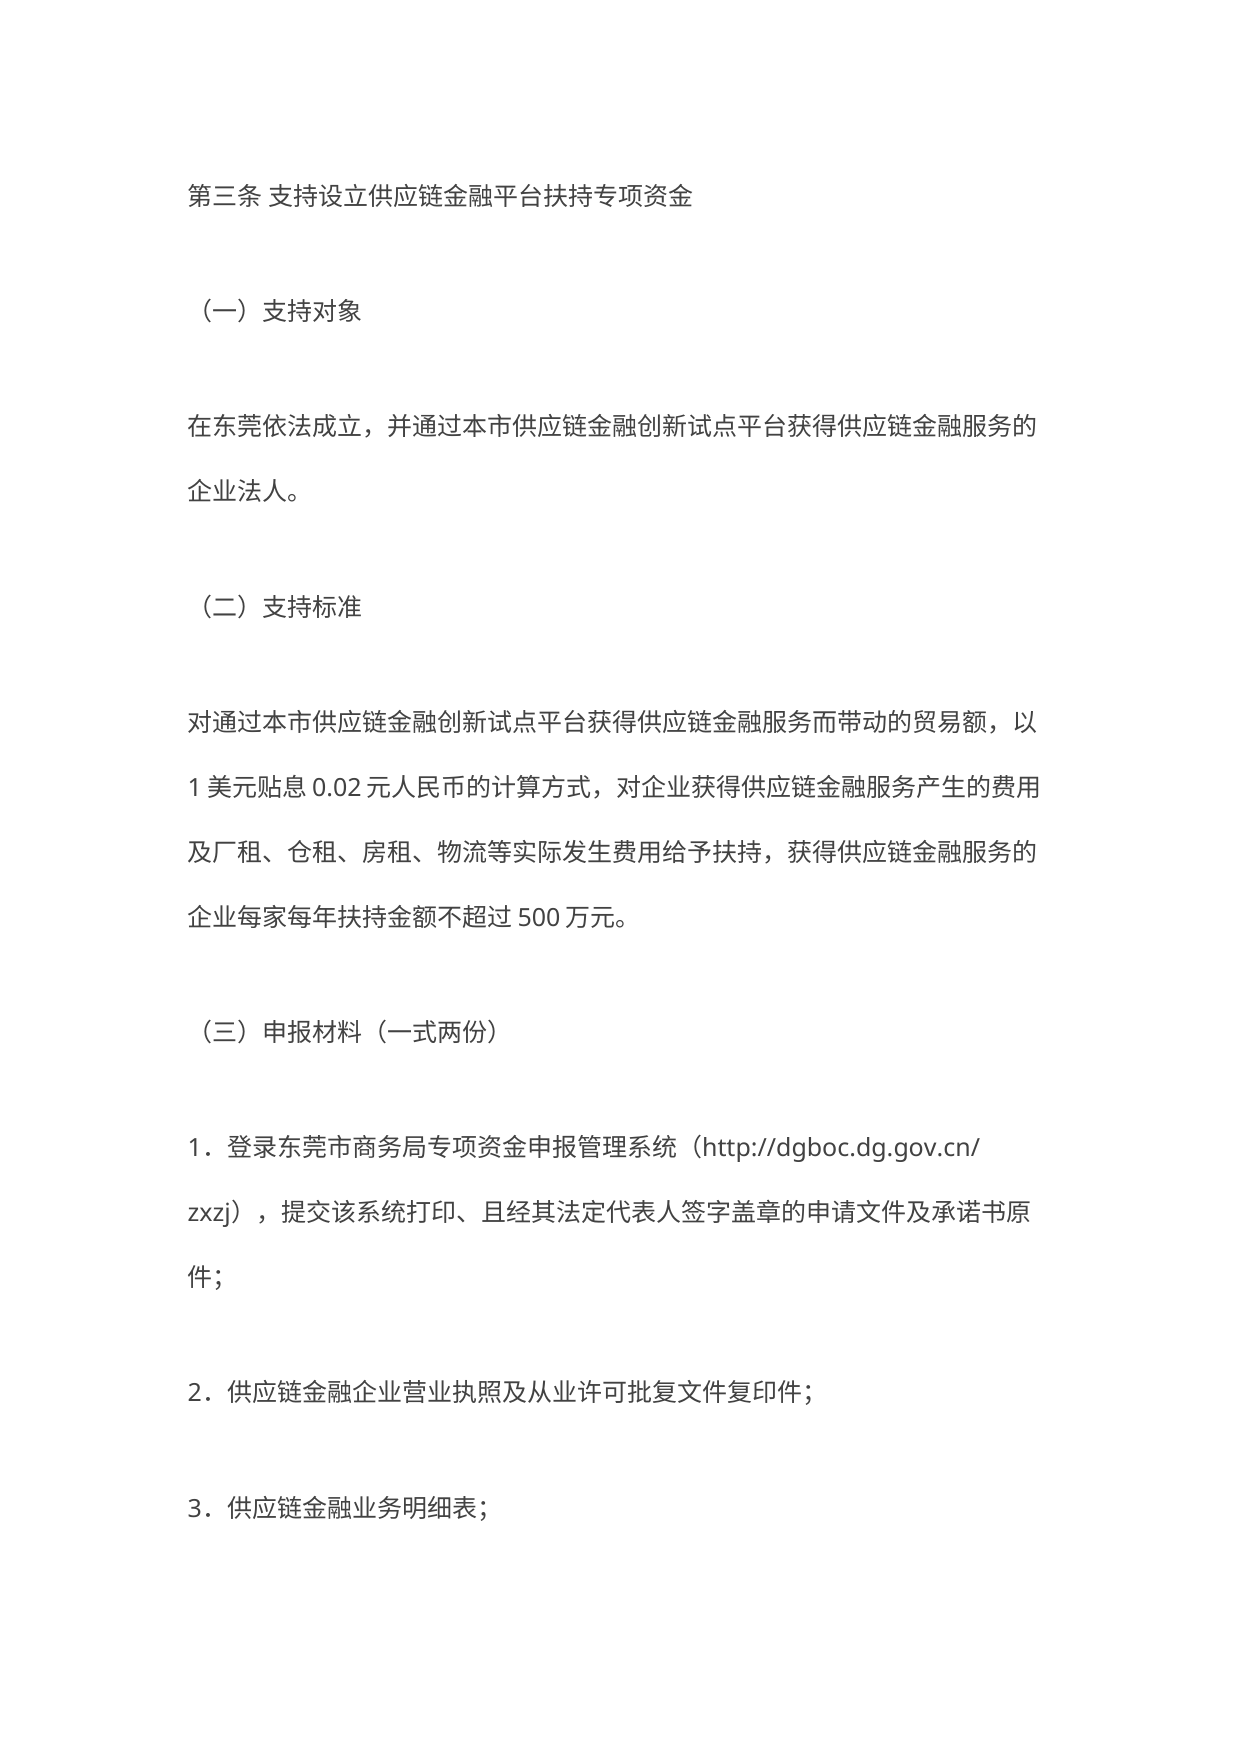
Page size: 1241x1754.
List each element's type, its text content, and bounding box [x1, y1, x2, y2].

text 对通过本市供应链金融创新试点平台获得供应链金融服务而带动的贸易额，以1美元贴息0.02元人民币的计算方式，对企业获得供应链金融服务产生的费用及厂租、仓租、房租、物流等实际发生费用给予扶持，获得供应链金融服务的企业每家每年扶持金额不超过500万元。 [187, 688, 1053, 948]
text 2．供应链金融企业营业执照及从业许可批复文件复印件； [187, 1358, 1053, 1423]
text （二）支持标准 [187, 573, 1053, 638]
text 3．供应链金融业务明细表； [187, 1474, 1053, 1539]
text （三）申报材料（一式两份） [187, 998, 1053, 1063]
text 在东莞依法成立，并通过本市供应链金融创新试点平台获得供应链金融服务的企业法人。 [187, 392, 1053, 522]
text （一）支持对象 [187, 277, 1053, 342]
text 1．登录东莞市商务局专项资金申报管理系统（http://dgboc.dg.gov.cn/zxzj），提交该系统打印、且经其法定代表人签字盖章的申请文件及承诺书原件； [187, 1113, 1053, 1308]
text 第三条 支持设立供应链金融平台扶持专项资金 [187, 162, 1053, 227]
